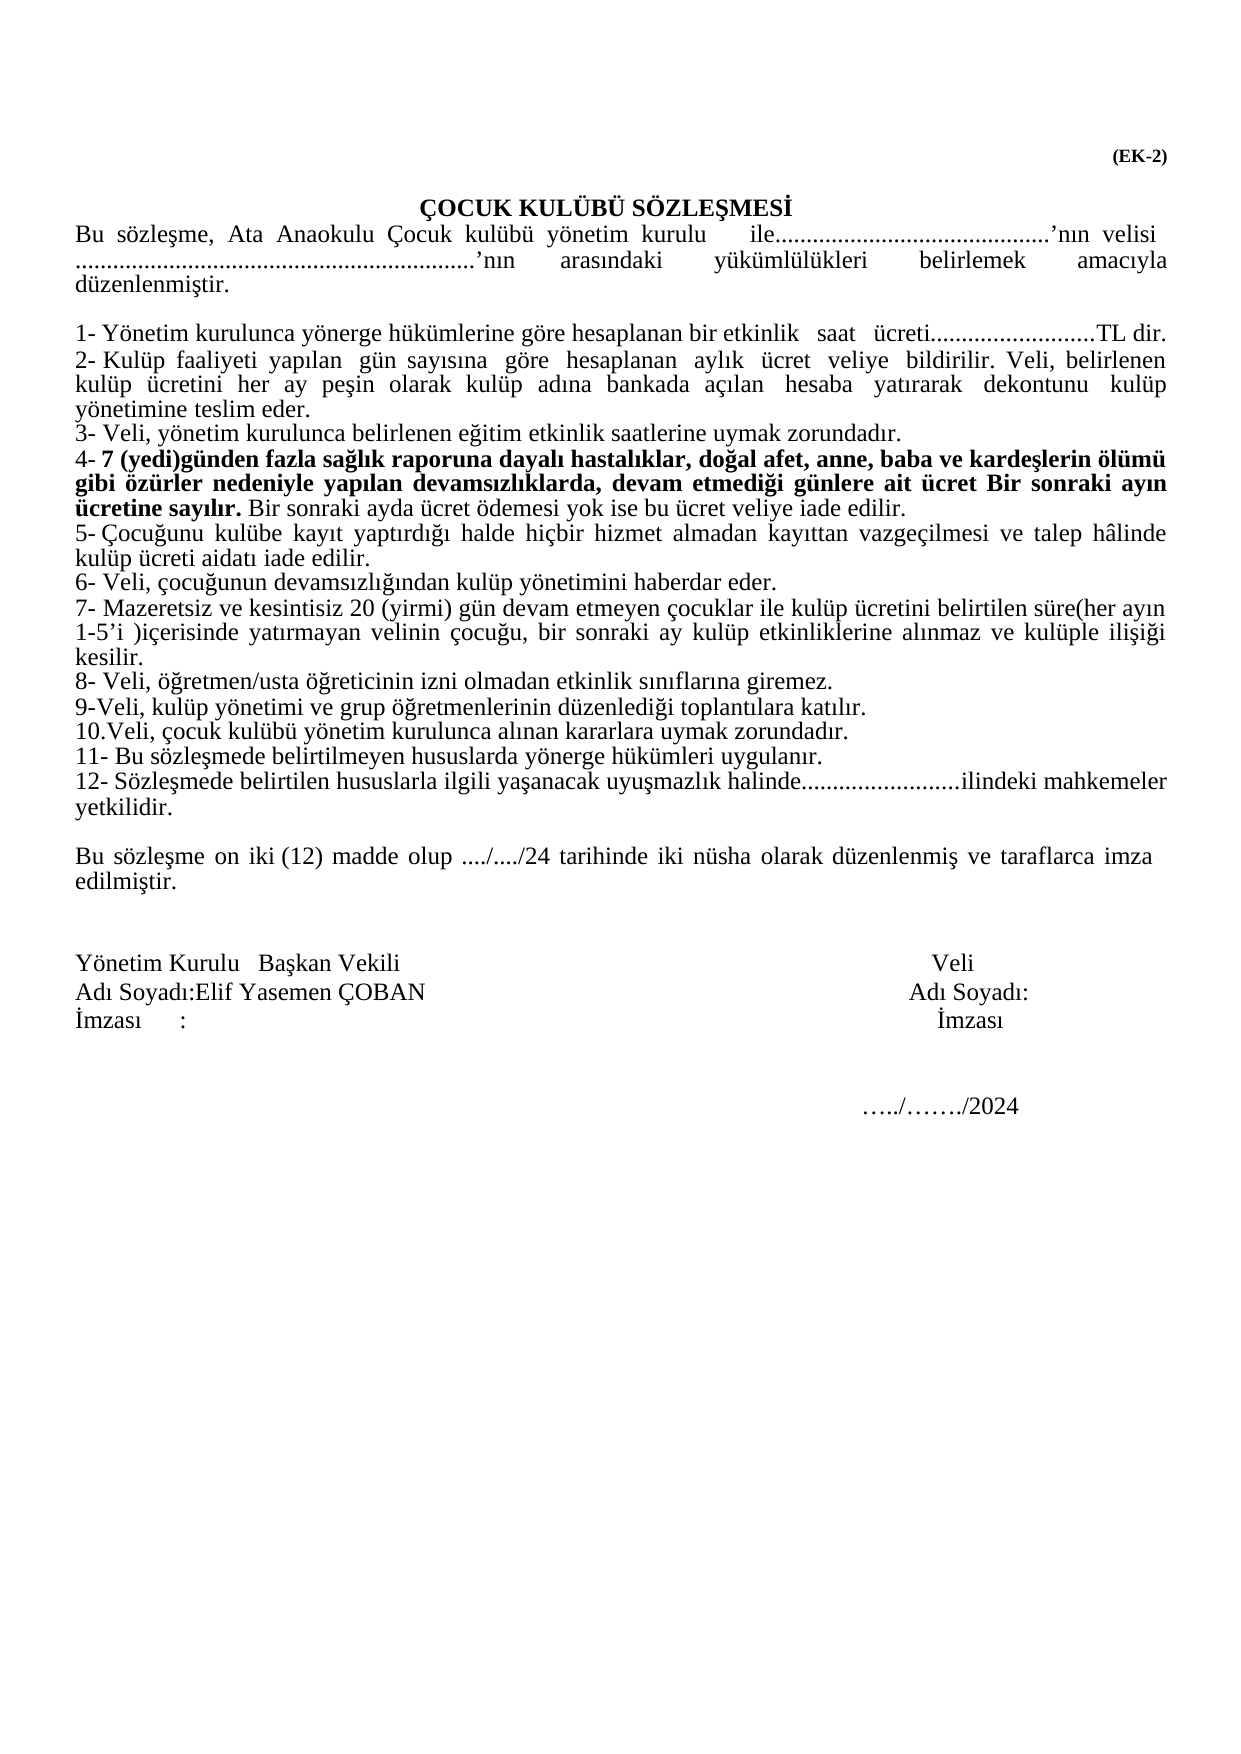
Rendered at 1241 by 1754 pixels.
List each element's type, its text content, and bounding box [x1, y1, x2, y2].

list 7 (yedi)günden fazla sağlık raporuna dayalı hastalıklar, doğal afet, anne, baba ve kardeşlerin ölümü gibi özürler nedeniyle yapılan devamsızlıklarda, devam etmediği günlere ait ücret Bir sonraki ayın ücretine sayılır. Bir sonraki ayda ücret ödemesi yok ise bu ücret veliye iade edilir. [75, 448, 1167, 522]
list Veli, öğretmen/usta öğreticinin izni olmadan etkinlik sınıflarına giremez. [75, 671, 1240, 694]
text …../……./2024 [19, 1092, 1240, 1120]
text ................................................................’nın arasındaki yükümlülükleri belirlemek amacıyla düzenlenmiştir. [75, 249, 1167, 298]
subtitle ÇOCUK KULÜBÜ SÖZLEŞMESİ [228, 195, 983, 222]
text Bu sözleşme on iki (12) madde olup ..../..../24 tarihinde iki nüsha olarak düzenlenmiş ve taraflarca imza edilmiştir. [75, 845, 1240, 894]
text yetkilidir. [75, 794, 1240, 821]
list Kulüp faaliyeti yapılan gün sayısına göre hesaplanan aylık ücret veliye bildirilir. Veli, belirlenen kulüp ücretini her ay peşin olarak kulüp adına bankada açılan hesaba yatırarak dekontunu kulüp yönetimine teslim eder. [75, 348, 1167, 423]
list Mazeretsiz ve kesintisiz 20 (yirmi) gün devam etmeyen çocuklar ile kulüp ücretini belirtilen süre(her ayın 1-5’i )içerisinde yatırmayan velinin çocuğu, bir sonraki ay kulüp etkinliklerine alınmaz ve kulüple ilişiği kesilir. [75, 596, 1167, 671]
list Veli, kulüp yönetimi ve grup öğretmenlerinin düzenlediği toplantılara katılır. 10.Veli, çocuk kulübü yönetim kurulunca alınan kararlara uymak zorundadır. 11- Bu sözleşmede belirtilmeyen hususlarda yönerge hükümleri uygulanır. [75, 696, 867, 770]
list Veli, çocuğunun devamsızlığından kulüp yönetimini haberdar eder. [75, 571, 1240, 595]
text İmzası : İmzası [75, 1006, 1240, 1034]
list Yönetim kurulunca yönerge hükümlerine göre hesaplanan bir etkinlik saat ücreti TL dir. [75, 320, 1240, 347]
list Veli, yönetim kurulunca belirlenen eğitim etkinlik saatlerine uymak zorundadır. [75, 423, 1240, 447]
text Yönetim Kurulu Başkan Vekili Veli [75, 948, 1240, 977]
text Adı Soyadı:Elif Yasemen ÇOBAN Adı Soyadı: [75, 977, 1240, 1006]
text (EK-2) [19, 145, 1167, 167]
list Sözleşmede belirtilen hususlarla ilgili yaşanacak uyuşmazlık halinde ilindeki mahkemeler [75, 770, 1240, 794]
text Bu sözleşme, Ata Anaokulu Çocuk kulübü yönetim kurulu ile............................................’nın velisi [75, 222, 1240, 248]
list Çocuğunu kulübe kayıt yaptırdığı halde hiçbir hizmet almadan kayıttan vazgeçilmesi ve talep hâlinde kulüp ücreti aidatı iade edilir. [75, 522, 1167, 571]
